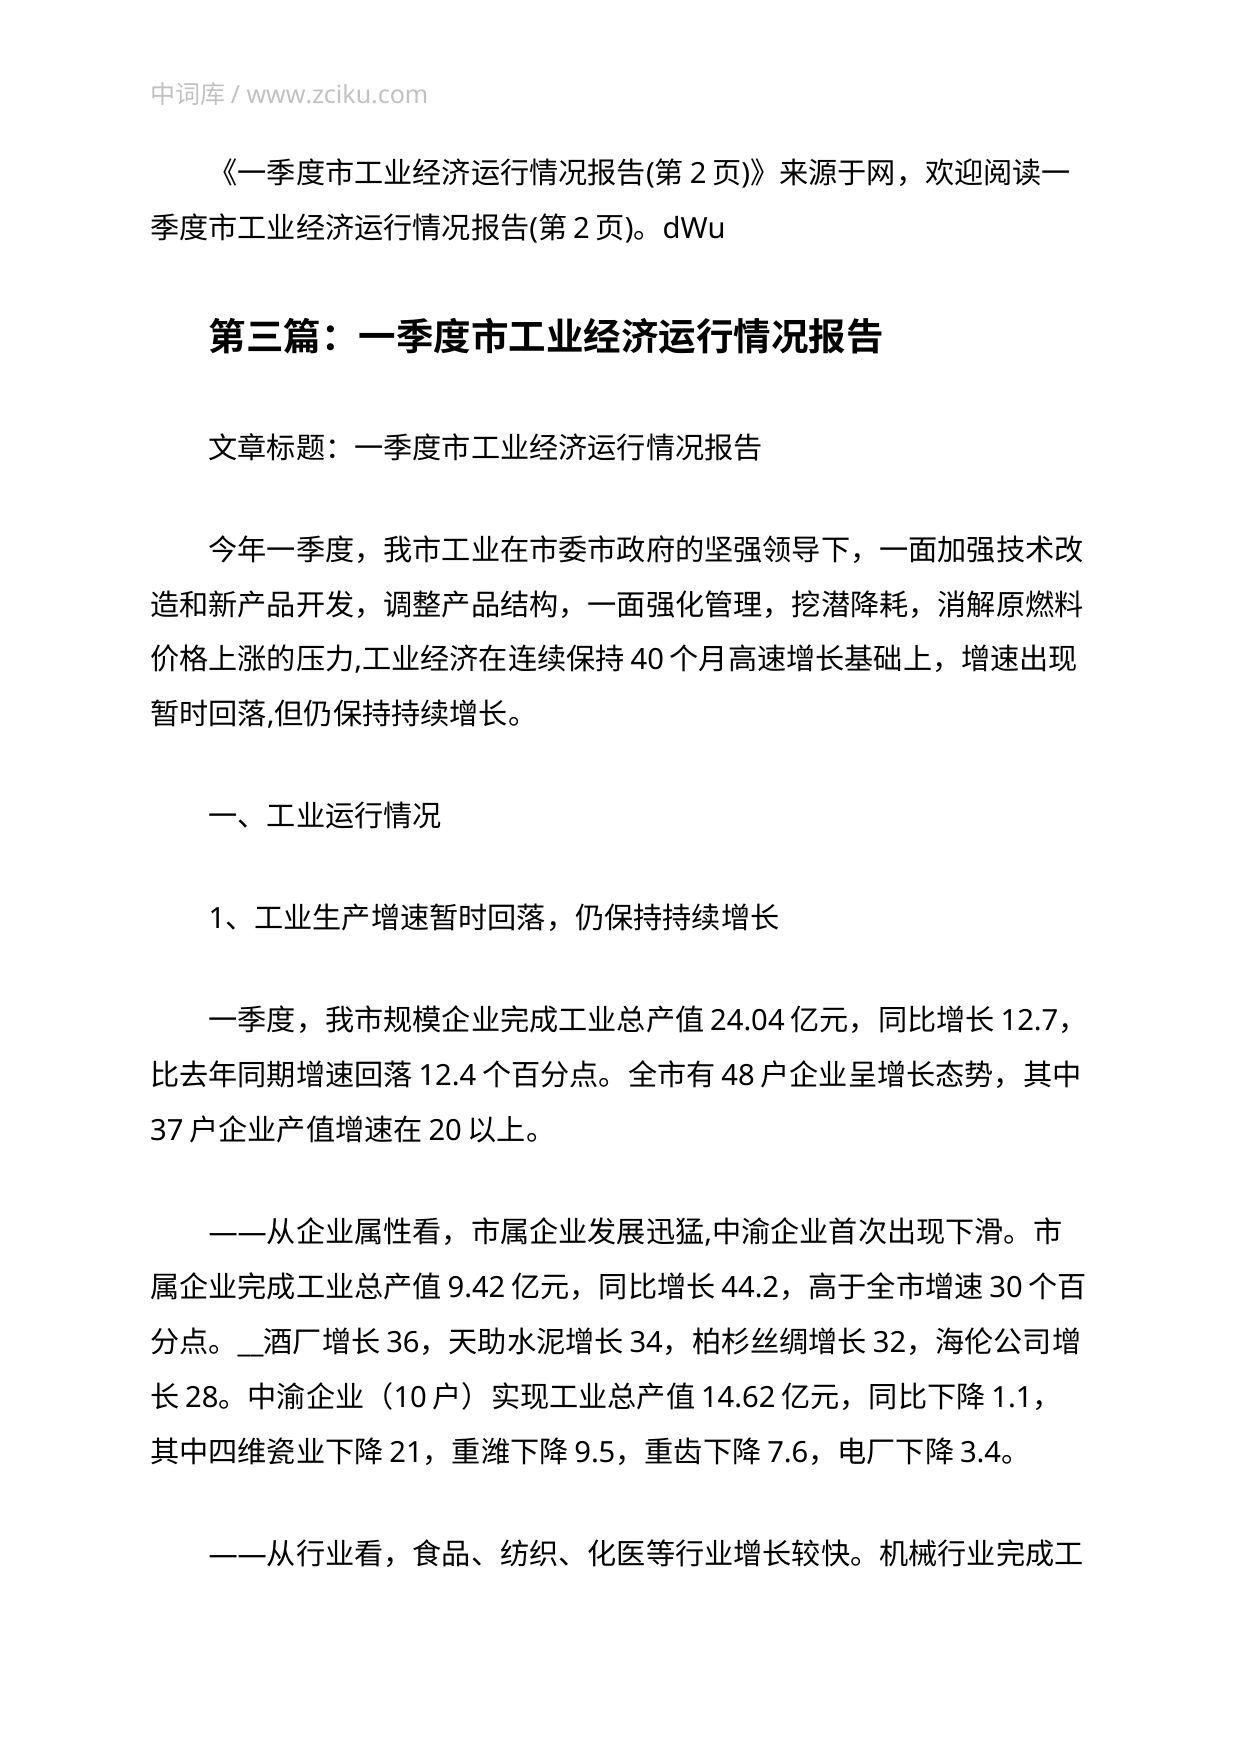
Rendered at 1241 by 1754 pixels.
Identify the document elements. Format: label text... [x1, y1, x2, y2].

text 《一季度市工业经济运行情况报告(第2页)》来源于网，欢迎阅读一季度市工业经济运行情况报告(第2页)。dWu [150, 150, 1090, 247]
text 今年一季度，我市工业在市委市政府的坚强领导下，一面加强技术改造和新产品开发，调整产品结构，一面强化管理，挖潜降耗，消解原燃料价格上涨的压力,工业经济在连续保持40个月高速增长基础上，增速出现暂时回落,但仍保持持续增长。 [150, 526, 1090, 733]
text 文章标题：一季度市工业经济运行情况报告 [150, 424, 1090, 467]
text 一季度，我市规模企业完成工业总产值24.04亿元，同比增长12.7，比去年同期增速回落12.4个百分点。全市有48户企业呈增长态势，其中37户企业产值增速在20以上。 [150, 997, 1090, 1149]
text 1、工业生产增速暂时回落，仍保持持续增长 [150, 895, 1090, 937]
text 一、工业运行情况 [150, 793, 1090, 835]
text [150, 1531, 1090, 1573]
text ——从企业属性看，市属企业发展迅猛,中渝企业首次出现下滑。市属企业完成工业总产值9.42亿元，同比增长44.2，高于全市增速30个百分点。__酒厂增长36，天助水泥增长34，柏杉丝绸增长32，海伦公司增长28。中渝企业（10户）实现工业总产值14.62亿元，同比下降1.1，其中四维瓷业下降21，重潍下降9.5，重齿下降7.6，电厂下降3.4。 [150, 1209, 1090, 1471]
text 第三篇：一季度市工业经济运行情况报告 [150, 307, 1090, 361]
